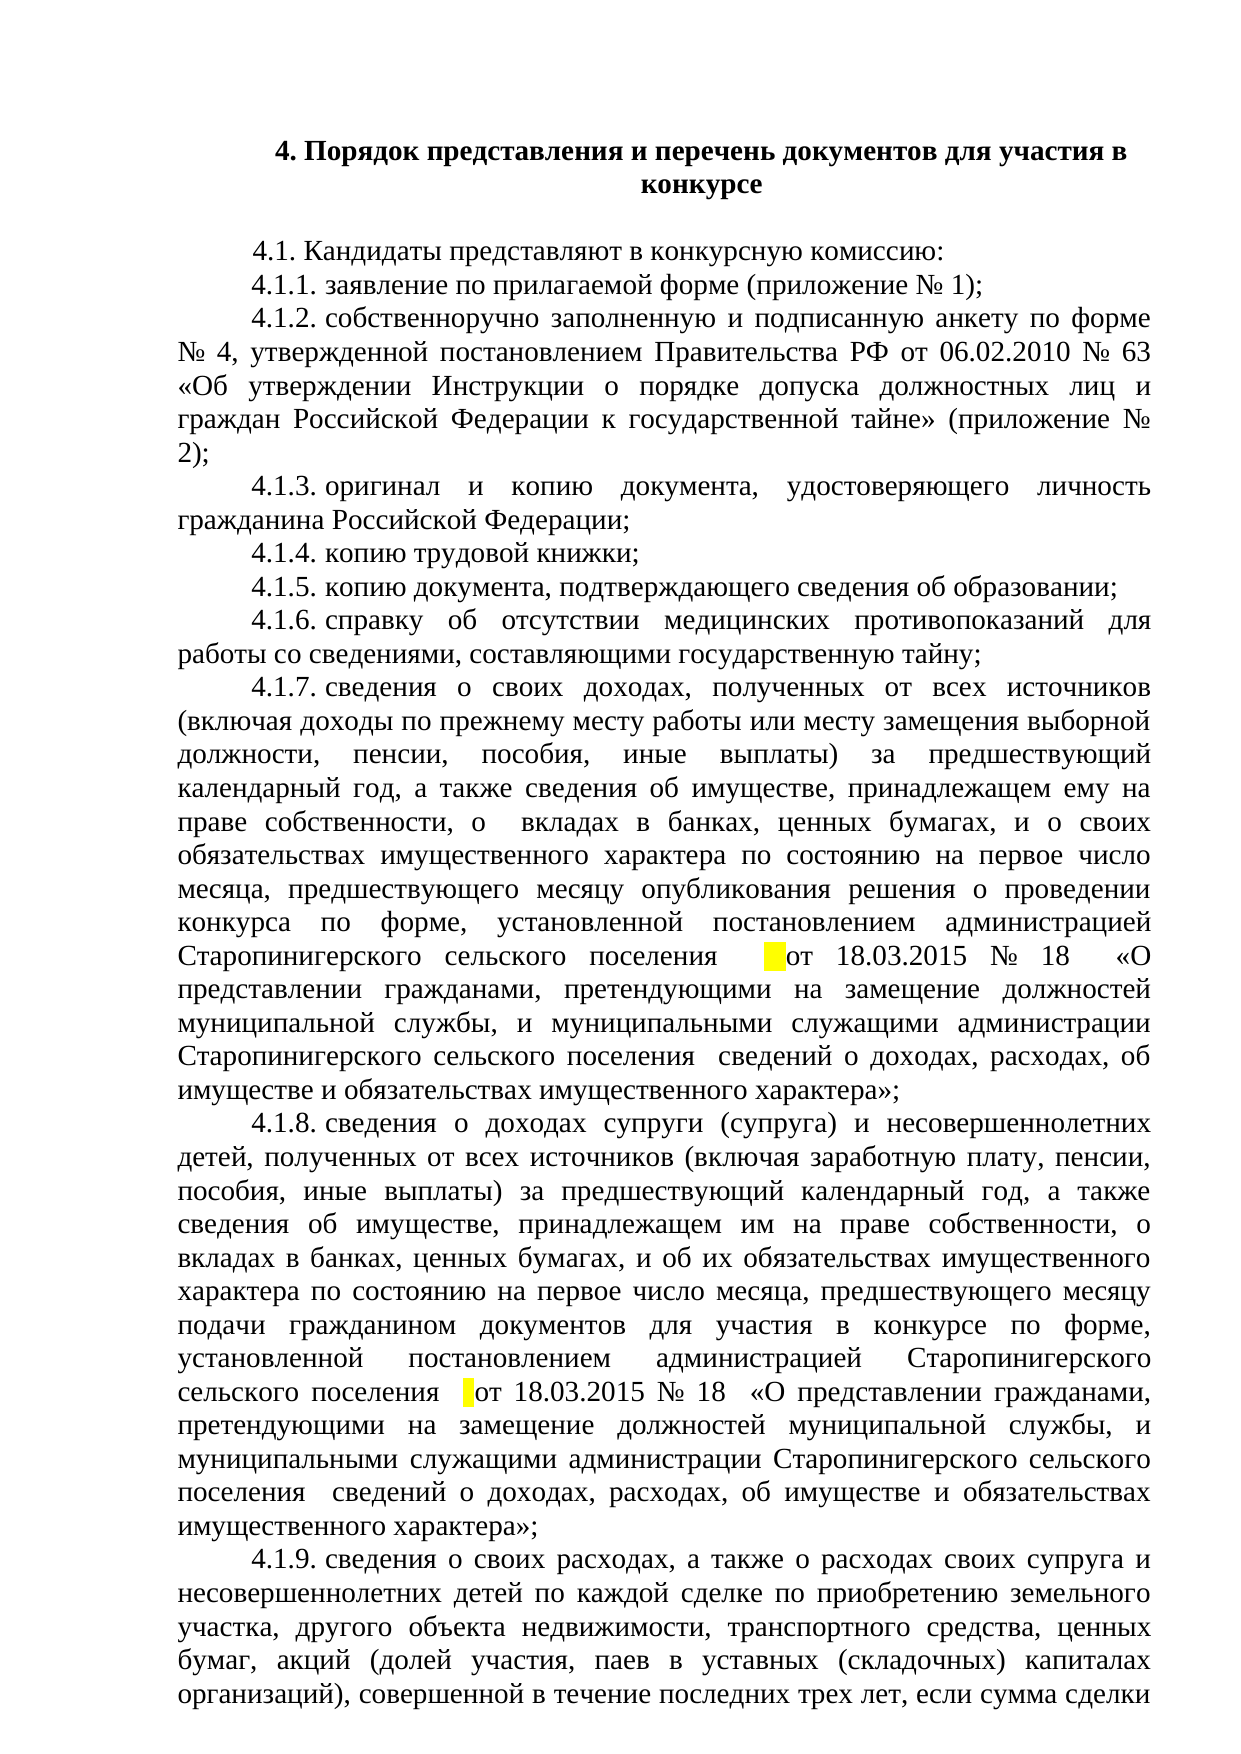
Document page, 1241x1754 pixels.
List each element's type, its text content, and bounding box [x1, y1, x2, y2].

list сведения о доходах супруги (супруга) и несовершеннолетних детей, полученных от всех источников (включая заработную плату, пенсии, пособия, иные выплаты) за предшествующий календарный год, а также сведения об имуществе, принадлежащем им на праве собственности, о вкладах в банках, ценных бумагах, и об их обязательствах имущественного характера по состоянию на первое число месяца, предшествующего месяцу подачи гражданином документов для участия в конкурсе по форме, установленной постановлением администрацией Старопинигерского сельского поселения от 18.03.2015 № 18 «О представлении гражданами, претендующими на замещение должностей муниципальной службы, и муниципальными служащими администрации Старопинигерского сельского поселения сведений о доходах, расходах, об имуществе и обязательствах имущественного характера»; [177, 1106, 1152, 1542]
list собственноручно заполненную и подписанную анкету по форме № 4, утвержденной постановлением Правительства РФ от 06.02.2010 № 63 «Об утверждении Инструкции о порядке допуска должностных лиц и граждан Российской Федерации к государственной тайне» (приложение № 2); [177, 301, 1152, 468]
text 4. Порядок представления и перечень документов для участия в конкурсе [251, 133, 1152, 200]
list сведения о своих доходах, полученных от всех источников (включая доходы по прежнему месту работы или месту замещения выборной должности, пенсии, пособия, иные выплаты) за предшествующий календарный год, а также сведения об имуществе, принадлежащем ему на праве собственности, о вкладах в банках, ценных бумагах, и о своих обязательствах имущественного характера по состоянию на первое число месяца, предшествующего месяцу опубликования решения о проведении конкурса по форме, установленной постановлением администрацией Старопинигерского сельского поселения от 18.03.2015 № 18 «О представлении гражданами, претендующими на замещение должностей муниципальной службы, и муниципальными служащими администрации Старопинигерского сельского поселения сведений о доходах, расходах, об имуществе и обязательствах имущественного характера»; [177, 669, 1152, 1106]
list справку об отсутствии медицинских противопоказаний для работы со сведениями, составляющими государственную тайну; [177, 602, 1152, 669]
list оригинал и копию документа, удостоверяющего личность гражданина Российской Федерации; [177, 468, 1152, 535]
list копию документа, подтверждающего сведения об образовании; [177, 569, 1152, 602]
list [177, 1542, 1152, 1709]
text 4.1. Кандидаты представляют в конкурсную комиссию: [177, 233, 1149, 267]
list копию трудовой книжки; [177, 535, 1152, 569]
list заявление по прилагаемой форме (приложение № 1); [177, 267, 1152, 301]
